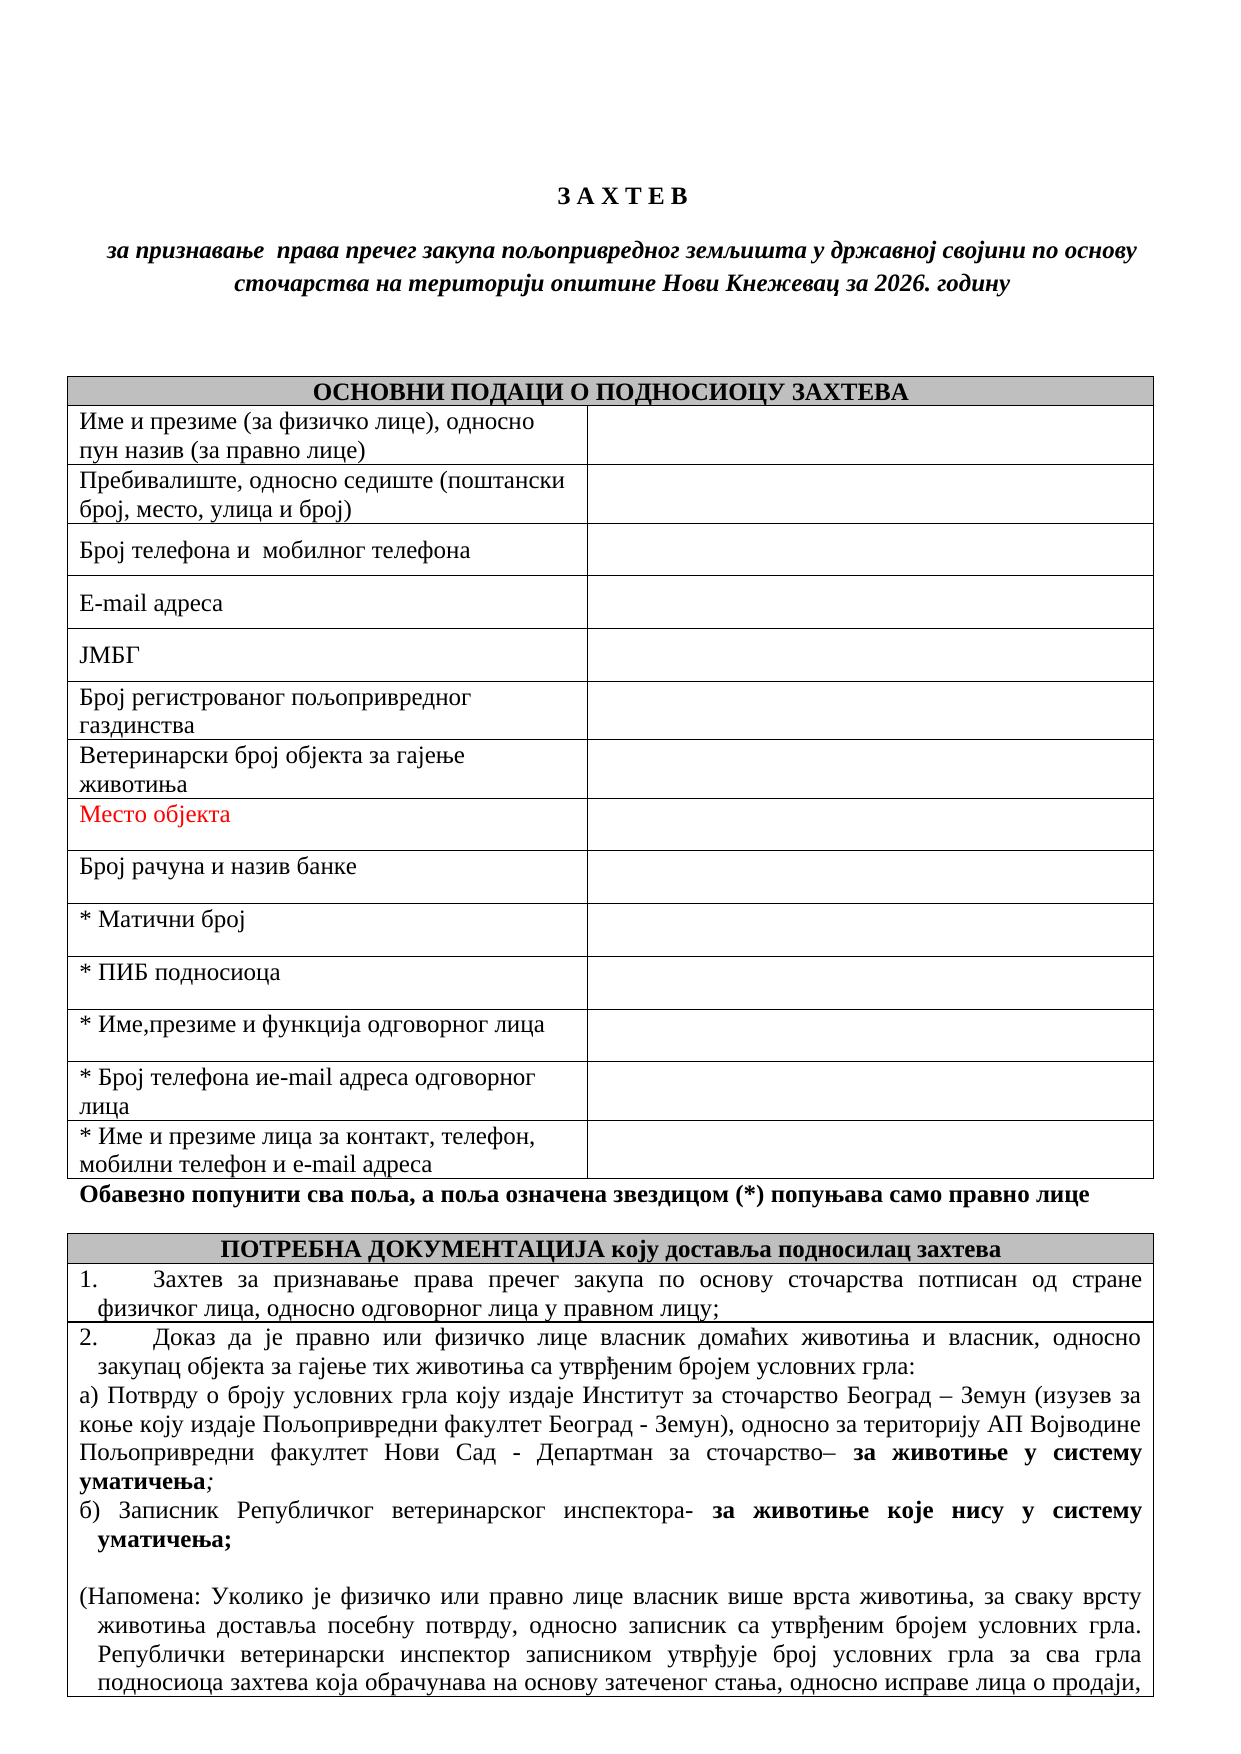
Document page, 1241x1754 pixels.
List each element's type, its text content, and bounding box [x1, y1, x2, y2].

table_cell * ПИБ подносиоца [68, 957, 587, 1008]
text за признавање права пречег закупа пољопривредног земљишта у државној својини по основу сточарства на територији општине Нови Кнежевац за 2026. годину [79, 235, 1165, 297]
table_cell [588, 524, 1153, 575]
table_cell * Матични број [68, 904, 587, 956]
table_cell Е-mail адреса [68, 576, 587, 628]
table_cell [588, 904, 1153, 956]
table_cell [588, 957, 1153, 1008]
table_cell * Име,презиме и функција одговорног лица [68, 1010, 587, 1061]
text Обавезно попунити сва поља, а поља означена звездицом (*) попуњава само правно лице [79, 1179, 1165, 1208]
table_cell [588, 1062, 1153, 1120]
table_cell Број телефона и мобилног телефона [68, 524, 587, 575]
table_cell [68, 1323, 1153, 1696]
table_header ОСНОВНИ ПОДАЦИ О ПОДНОСИОЦУ ЗАХТЕВА [68, 377, 1153, 405]
table_cell Место објекта [68, 799, 587, 850]
table_cell [588, 406, 1153, 464]
table_cell [588, 629, 1153, 681]
table_cell [588, 851, 1153, 903]
text З А Х Т Е В [79, 181, 1165, 210]
table_cell Име и презиме (за физичко лице), односно пун назив (за правно лице) [68, 406, 587, 464]
table_cell [588, 465, 1153, 522]
table_cell Број рачуна и назив банке [68, 851, 587, 903]
table_cell Захтев за признавање права пречег закупа по основу сточарства потписан од стране физичког лица, односно одговорног лица у правном лицу; [68, 1264, 1153, 1321]
table_cell [588, 799, 1153, 850]
table_cell * Број телефона ие-mail адреса одговорног лица [68, 1062, 587, 1120]
table_cell [588, 740, 1153, 798]
table_cell * Име и презиме лица за контакт, телефон, мобилни телефон и е-mail адреса [68, 1121, 587, 1178]
table_cell [588, 1121, 1153, 1178]
table_header ПОТРЕБНА ДОКУМЕНТАЦИЈА коју доставља подносилац захтева [68, 1234, 1153, 1263]
table_cell [588, 576, 1153, 628]
table_cell [588, 682, 1153, 739]
table_cell [588, 1010, 1153, 1061]
table_cell Ветеринарски број објекта за гајење животиња [68, 740, 587, 798]
table_cell ЈМБГ [68, 629, 587, 681]
table_cell Број регистрованог пољопривредног газдинства [68, 682, 587, 739]
table_cell Пребивалиште, односно седиште (поштански број, место, улица и број) [68, 465, 587, 522]
